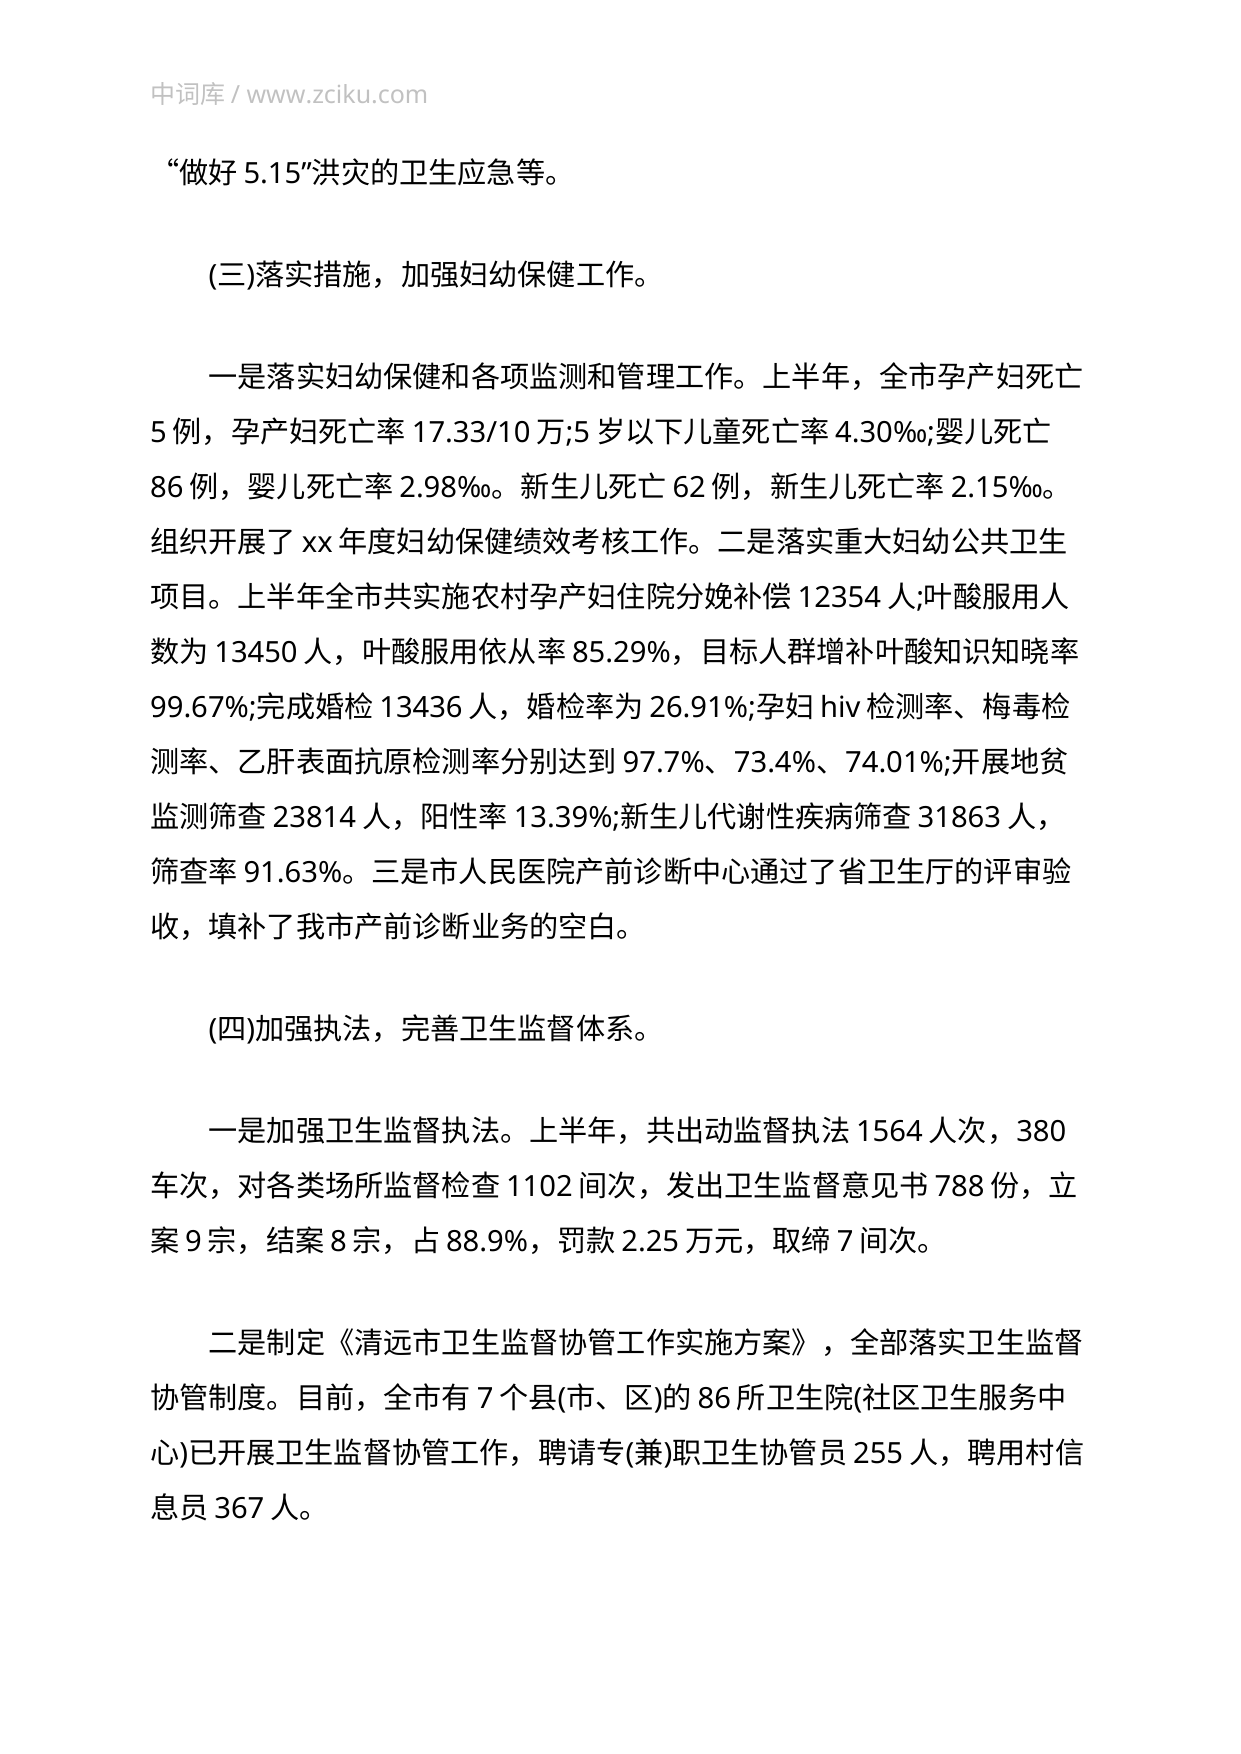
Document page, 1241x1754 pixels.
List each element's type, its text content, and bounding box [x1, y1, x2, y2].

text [150, 150, 1090, 192]
text (三)落实措施，加强妇幼保健工作。 [150, 252, 1090, 294]
text 二是制定《清远市卫生监督协管工作实施方案》，全部落实卫生监督协管制度。目前，全市有7个县(市、区)的86所卫生院(社区卫生服务中心)已开展卫生监督协管工作，聘请专(兼)职卫生协管员255人，聘用村信息员367人。 [150, 1319, 1090, 1527]
text (四)加强执法，完善卫生监督体系。 [150, 1006, 1090, 1048]
text 一是落实妇幼保健和各项监测和管理工作。上半年，全市孕产妇死亡5例，孕产妇死亡率17.33/10万;5岁以下儿童死亡率4.30‰;婴儿死亡86例，婴儿死亡率2.98‰。新生儿死亡62例，新生儿死亡率2.15‰。组织开展了xx年度妇幼保健绩效考核工作。二是落实重大妇幼公共卫生项目。上半年全市共实施农村孕产妇住院分娩补偿12354人;叶酸服用人数为13450人，叶酸服用依从率85.29%，目标人群增补叶酸知识知晓率99.67%;完成婚检13436人，婚检率为26.91%;孕妇hiv检测率、梅毒检测率、乙肝表面抗原检测率分别达到97.7%、73.4%、74.01%;开展地贫监测筛查23814人，阳性率13.39%;新生儿代谢性疾病筛查31863人，筛查率91.63%。三是市人民医院产前诊断中心通过了省卫生厅的评审验收，填补了我市产前诊断业务的空白。 [150, 354, 1090, 946]
text 一是加强卫生监督执法。上半年，共出动监督执法1564人次，380车次，对各类场所监督检查1102间次，发出卫生监督意见书788份，立案9宗，结案8宗，占88.9%，罚款2.25万元，取缔7间次。 [150, 1108, 1090, 1260]
